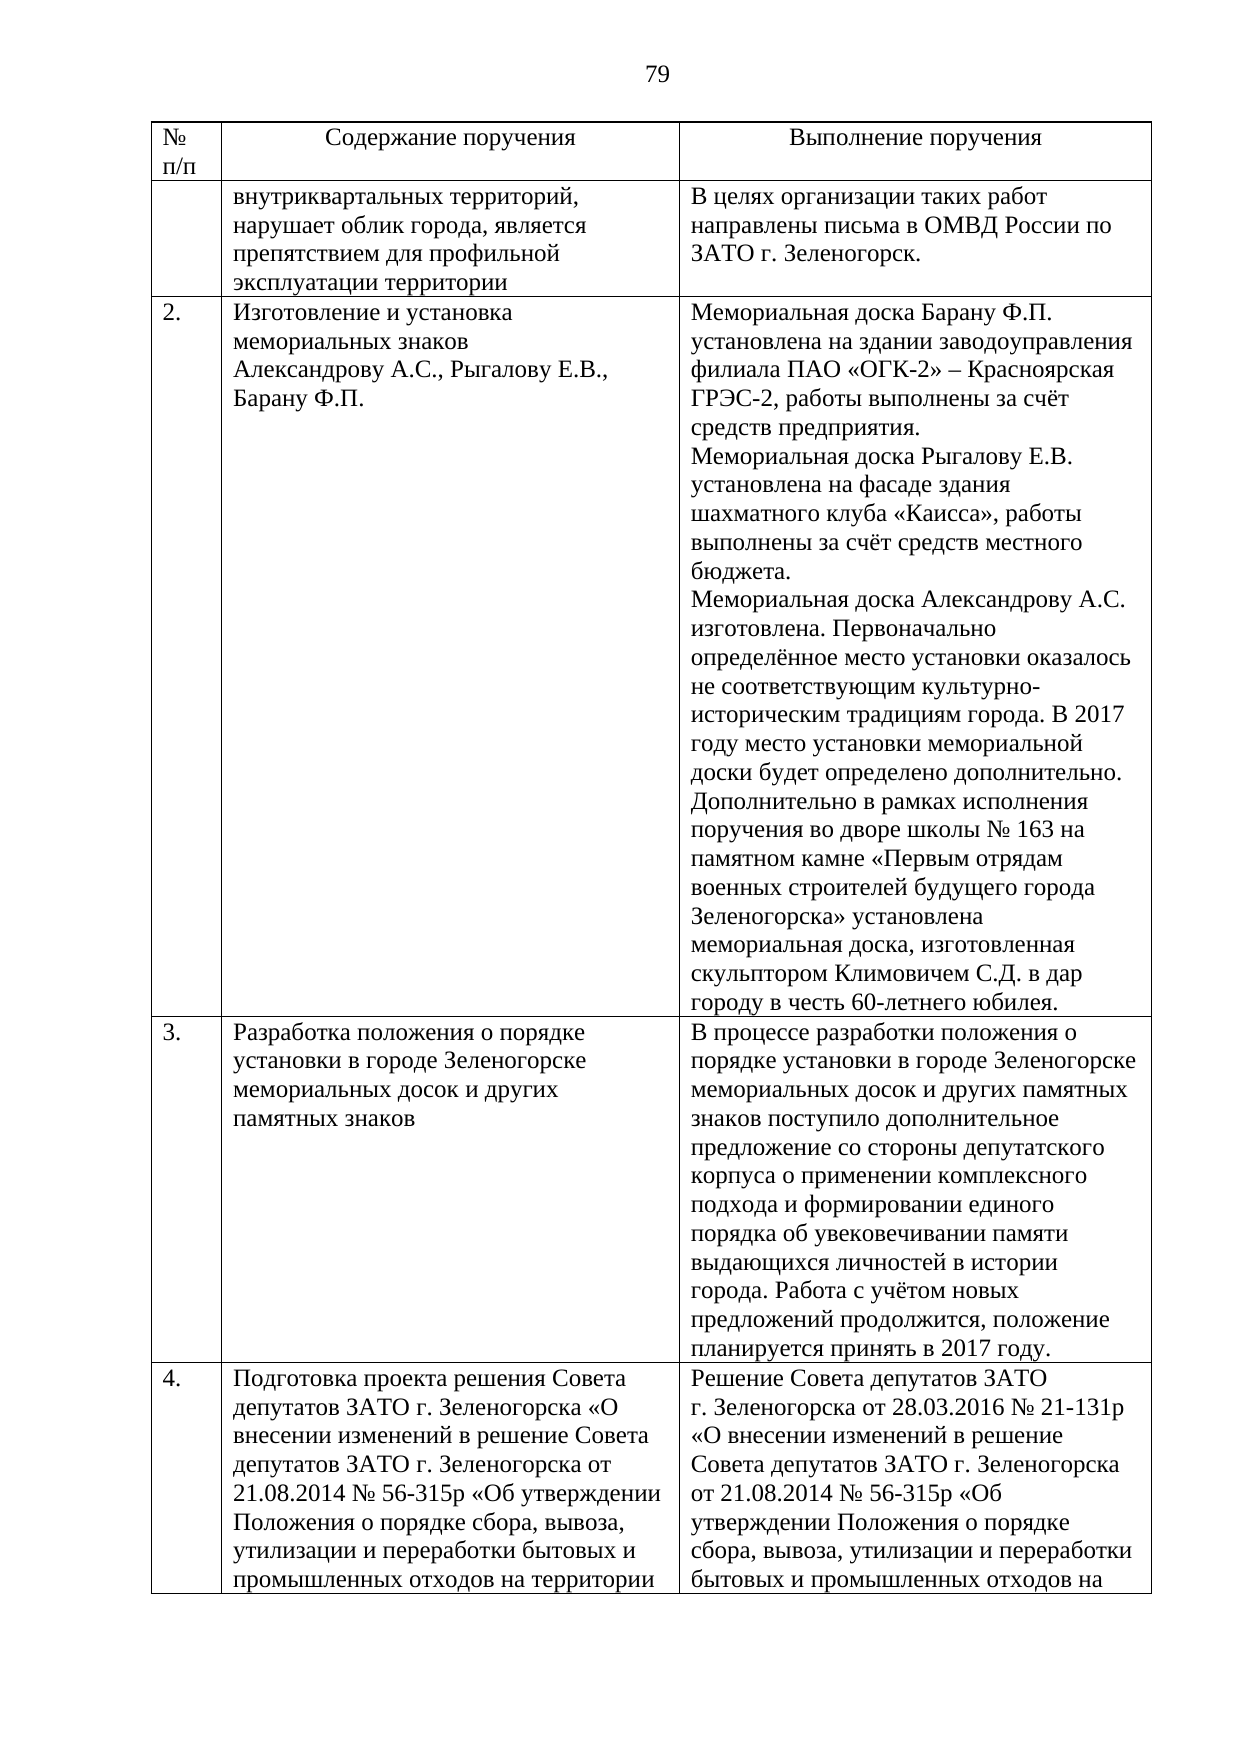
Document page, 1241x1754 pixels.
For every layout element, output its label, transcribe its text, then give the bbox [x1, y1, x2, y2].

table_cell Разработка положения о порядке установки в городе Зеленогорске мемориальных досок и других памятных знаков [222, 1017, 679, 1362]
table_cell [222, 1363, 679, 1593]
table_header Выполнение поручения [680, 123, 1151, 180]
table_cell 2. [152, 297, 221, 1016]
table_header Содержание поручения [222, 123, 679, 180]
table_cell В процессе разработки положения о порядке установки в городе Зеленогорске мемориальных досок и других памятных знаков поступило дополнительное предложение со стороны депутатского корпуса о применении комплексного подхода и формировании единого порядка об увековечивании памяти выдающихся личностей в истории города. Работа с учётом новых предложений продолжится, положение планируется принять в 2017 году. [680, 1017, 1151, 1362]
table_cell 4. [152, 1363, 221, 1593]
table_cell Мемориальная доска Барану Ф.П. установлена на здании заводоуправления филиала ПАО «ОГК-2» – Красноярская ГРЭС-2, работы выполнены за счёт средств предприятия. Мемориальная доска Рыгалову Е.В. установлена на фасаде здания шахматного клуба «Каисса», работы выполнены за счёт средств местного бюджета. Мемориальная доска Александрову А.С. изготовлена. Первоначально определённое место установки оказалось не соответствующим культурно-историческим традициям города. В 2017 году место установки мемориальной доски будет определено дополнительно. Дополнительно в рамках исполнения поручения во дворе школы № 163 на памятном камне «Первым отрядам военных строителей будущего города Зеленогорска» установлена мемориальная доска, изготовленная скульптором Климовичем С.Д. в дар городу в честь 60-летнего юбилея. [680, 297, 1151, 1016]
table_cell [680, 181, 1151, 296]
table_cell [680, 1363, 1151, 1593]
table_header № п/п [152, 123, 221, 180]
table_cell Изготовление и установка мемориальных знаков Александрову А.С., Рыгалову Е.В., Барану Ф.П. [222, 297, 679, 1016]
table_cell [222, 181, 679, 296]
table_cell 3. [152, 1017, 221, 1362]
table_cell 1. [152, 181, 221, 296]
